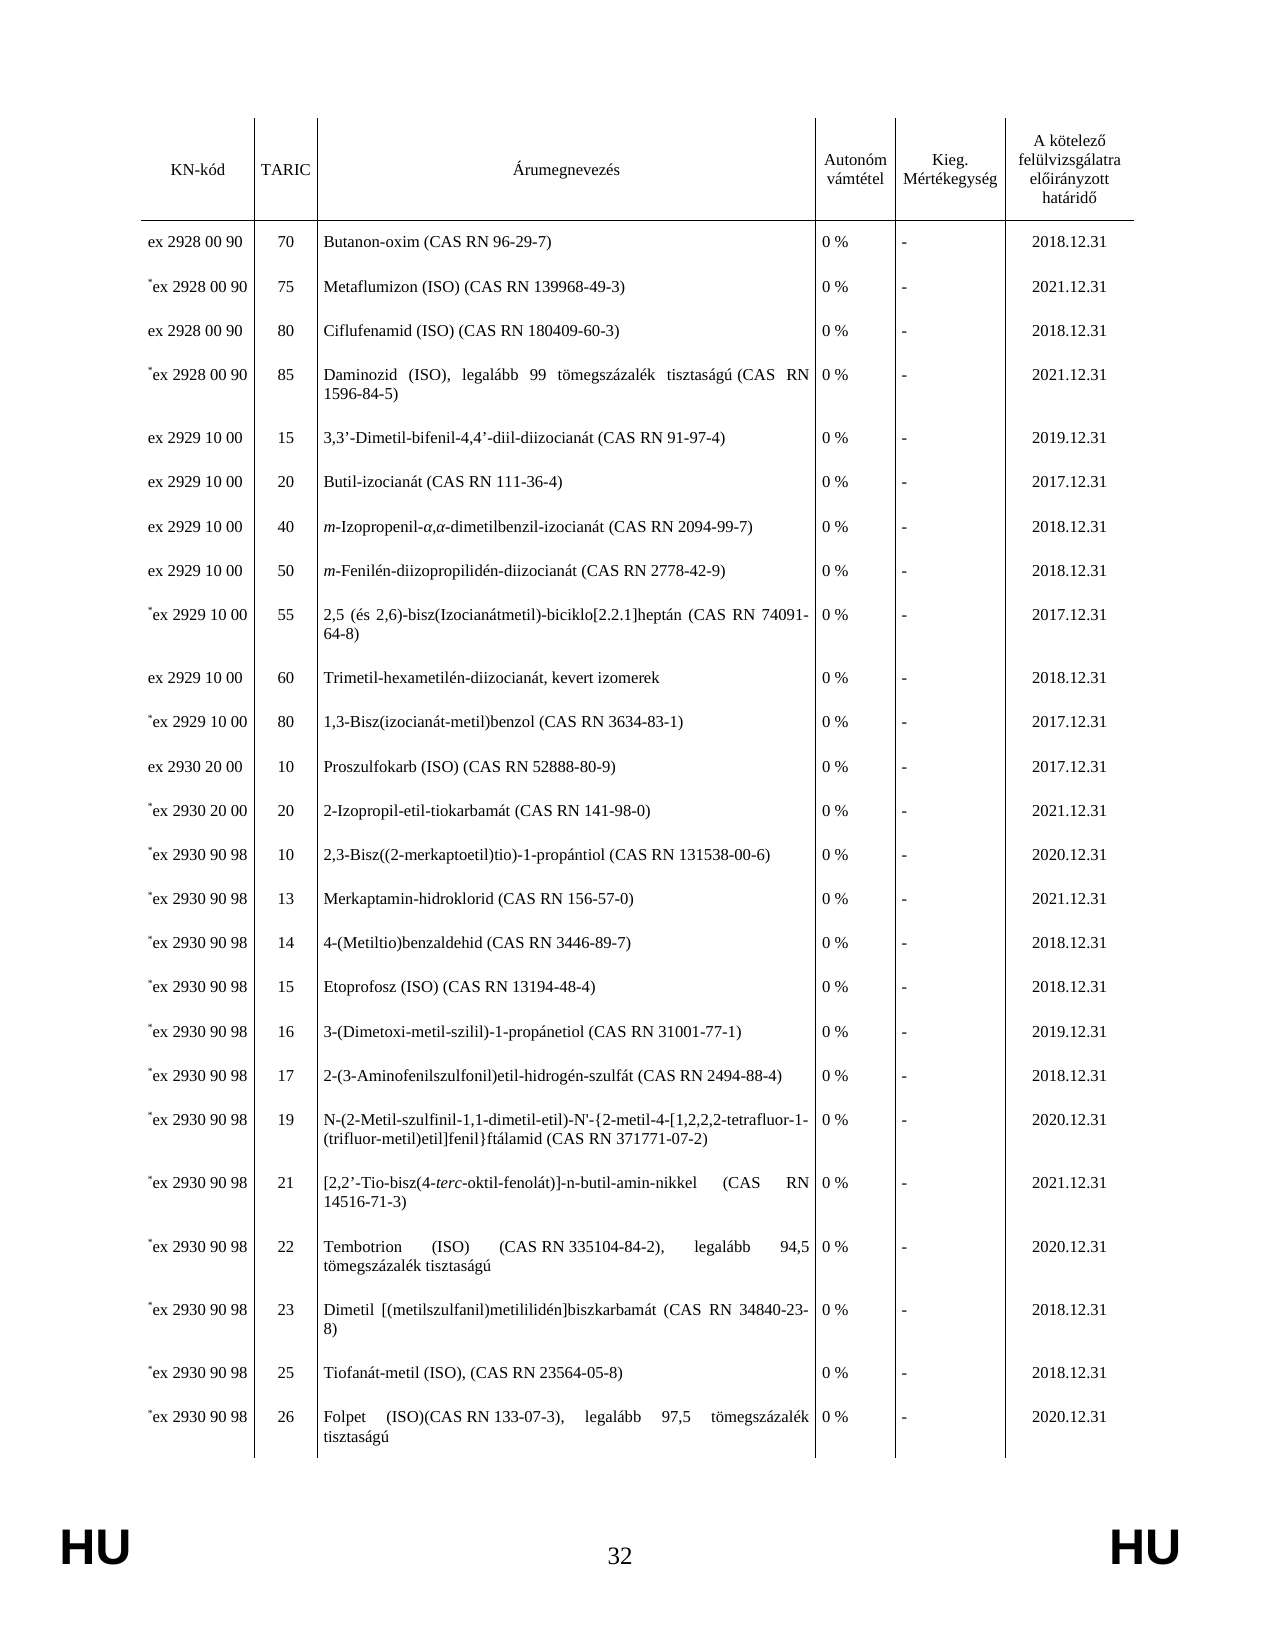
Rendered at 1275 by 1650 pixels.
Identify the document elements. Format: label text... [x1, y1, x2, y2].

table_header Árumegnevezés [318, 118, 815, 220]
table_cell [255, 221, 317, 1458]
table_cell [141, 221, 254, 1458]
table_header Kieg. Mértékegység [896, 118, 1005, 220]
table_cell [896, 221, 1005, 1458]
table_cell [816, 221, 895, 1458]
table_header KN-kód [141, 118, 254, 220]
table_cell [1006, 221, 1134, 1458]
table_header A kötelező felülvizsgálatra előirányzott határidő [1006, 118, 1134, 220]
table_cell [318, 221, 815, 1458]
table_header TARIC [255, 118, 317, 220]
table_header Autonóm vámtétel [816, 118, 895, 220]
